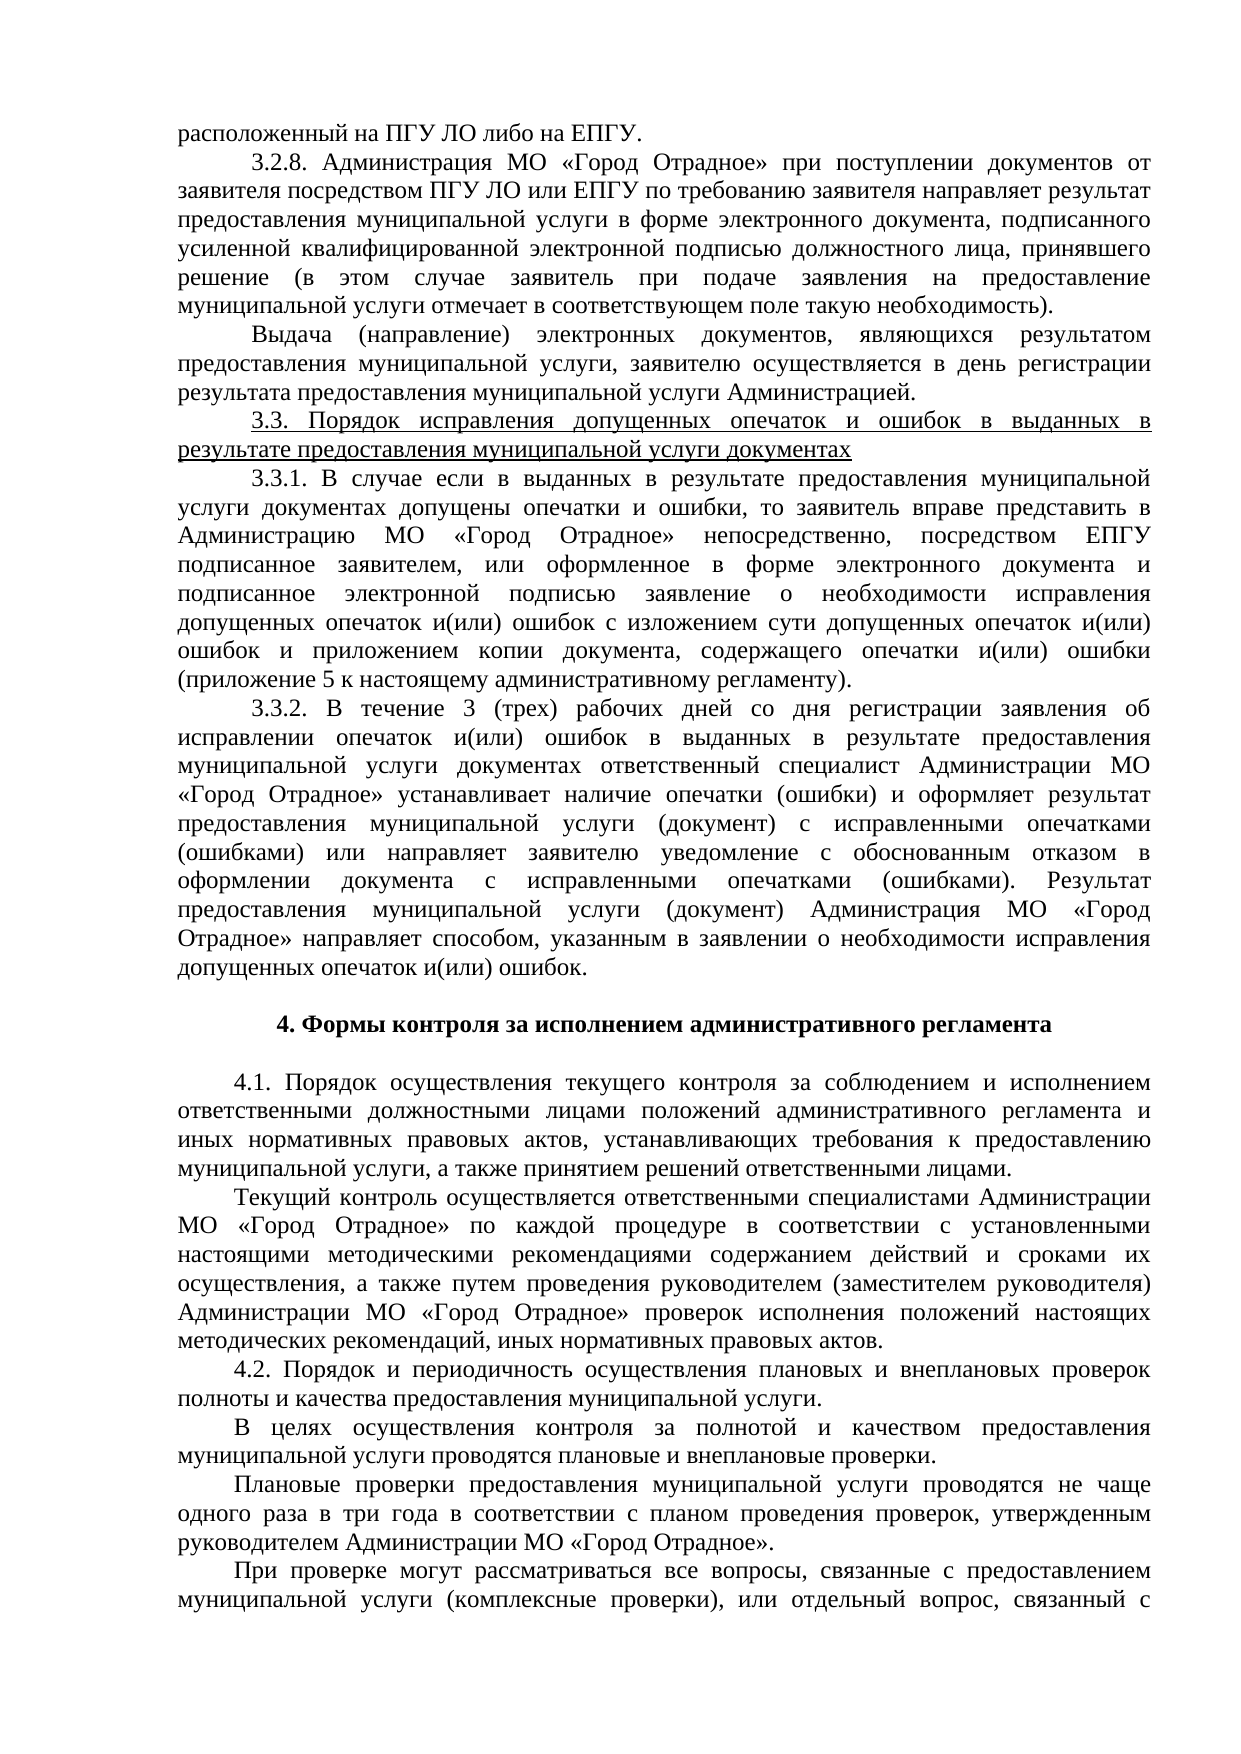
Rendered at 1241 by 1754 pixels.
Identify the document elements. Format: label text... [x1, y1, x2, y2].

text Выдача (направление) электронных документов, являющихся результатом предоставления муниципальной услуги, заявителю осуществляется в день регистрации результата предоставления муниципальной услуги Администрацией. [177, 319, 1152, 406]
text В целях осуществления контроля за полнотой и качеством предоставления муниципальной услуги проводятся плановые и внеплановые проверки. [177, 1412, 1152, 1469]
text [177, 118, 1152, 147]
text 4.1. Порядок осуществления текущего контроля за соблюдением и исполнением ответственными должностными лицами положений административного регламента и иных нормативных правовых актов, устанавливающих требования к предоставлению муниципальной услуги, а также принятием решений ответственными лицами. [177, 1067, 1152, 1182]
text 3.3.2. В течение 3 (трех) рабочих дней со дня регистрации заявления об исправлении опечаток и(или) ошибок в выданных в результате предоставления муниципальной услуги документах ответственный специалист Администрации МО «Город Отрадное» устанавливает наличие опечатки (ошибки) и оформляет результат предоставления муниципальной услуги (документ) с исправленными опечатками (ошибками) или направляет заявителю уведомление с обоснованным отказом в оформлении документа с исправленными опечатками (ошибками). Результат предоставления муниципальной услуги (документ) Администрация МО «Город Отрадное» направляет способом, указанным в заявлении о необходимости исправления допущенных опечаток и(или) ошибок. [177, 693, 1152, 981]
text 4. Формы контроля за исполнением административного регламента [177, 1009, 1152, 1038]
text 3.3. Порядок исправления допущенных опечаток и ошибок в выданных в результате предоставления муниципальной услуги документах [177, 406, 1152, 463]
text 3.3.1. В случае если в выданных в результате предоставления муниципальной услуги документах допущены опечатки и ошибки, то заявитель вправе представить в Администрацию МО «Город Отрадное» непосредственно, посредством ЕПГУ подписанное заявителем, или оформленное в форме электронного документа и подписанное электронной подписью заявление о необходимости исправления допущенных опечаток и(или) ошибок с изложением сути допущенных опечаток и(или) ошибок и приложением копии документа, содержащего опечатки и(или) ошибки (приложение 5 к настоящему административному регламенту). [177, 463, 1152, 693]
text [177, 1556, 1152, 1613]
text Плановые проверки предоставления муниципальной услуги проводятся не чаще одного раза в три года в соответствии с планом проведения проверок, утвержденным руководителем Администрации МО «Город Отрадное». [177, 1469, 1152, 1556]
text 3.2.8. Администрация МО «Город Отрадное» при поступлении документов от заявителя посредством ПГУ ЛО или ЕПГУ по требованию заявителя направляет результат предоставления муниципальной услуги в форме электронного документа, подписанного усиленной квалифицированной электронной подписью должностного лица, принявшего решение (в этом случае заявитель при подаче заявления на предоставление муниципальной услуги отмечает в соответствующем поле такую необходимость). [177, 147, 1152, 319]
text 4.2. Порядок и периодичность осуществления плановых и внеплановых проверок полноты и качества предоставления муниципальной услуги. [177, 1354, 1152, 1412]
text Текущий контроль осуществляется ответственными специалистами Администрации МО «Город Отрадное» по каждой процедуре в соответствии с установленными настоящими методическими рекомендациями содержанием действий и сроками их осуществления, а также путем проведения руководителем (заместителем руководителя) Администрации МО «Город Отрадное» проверок исполнения положений настоящих методических рекомендаций, иных нормативных правовых актов. [177, 1182, 1152, 1354]
